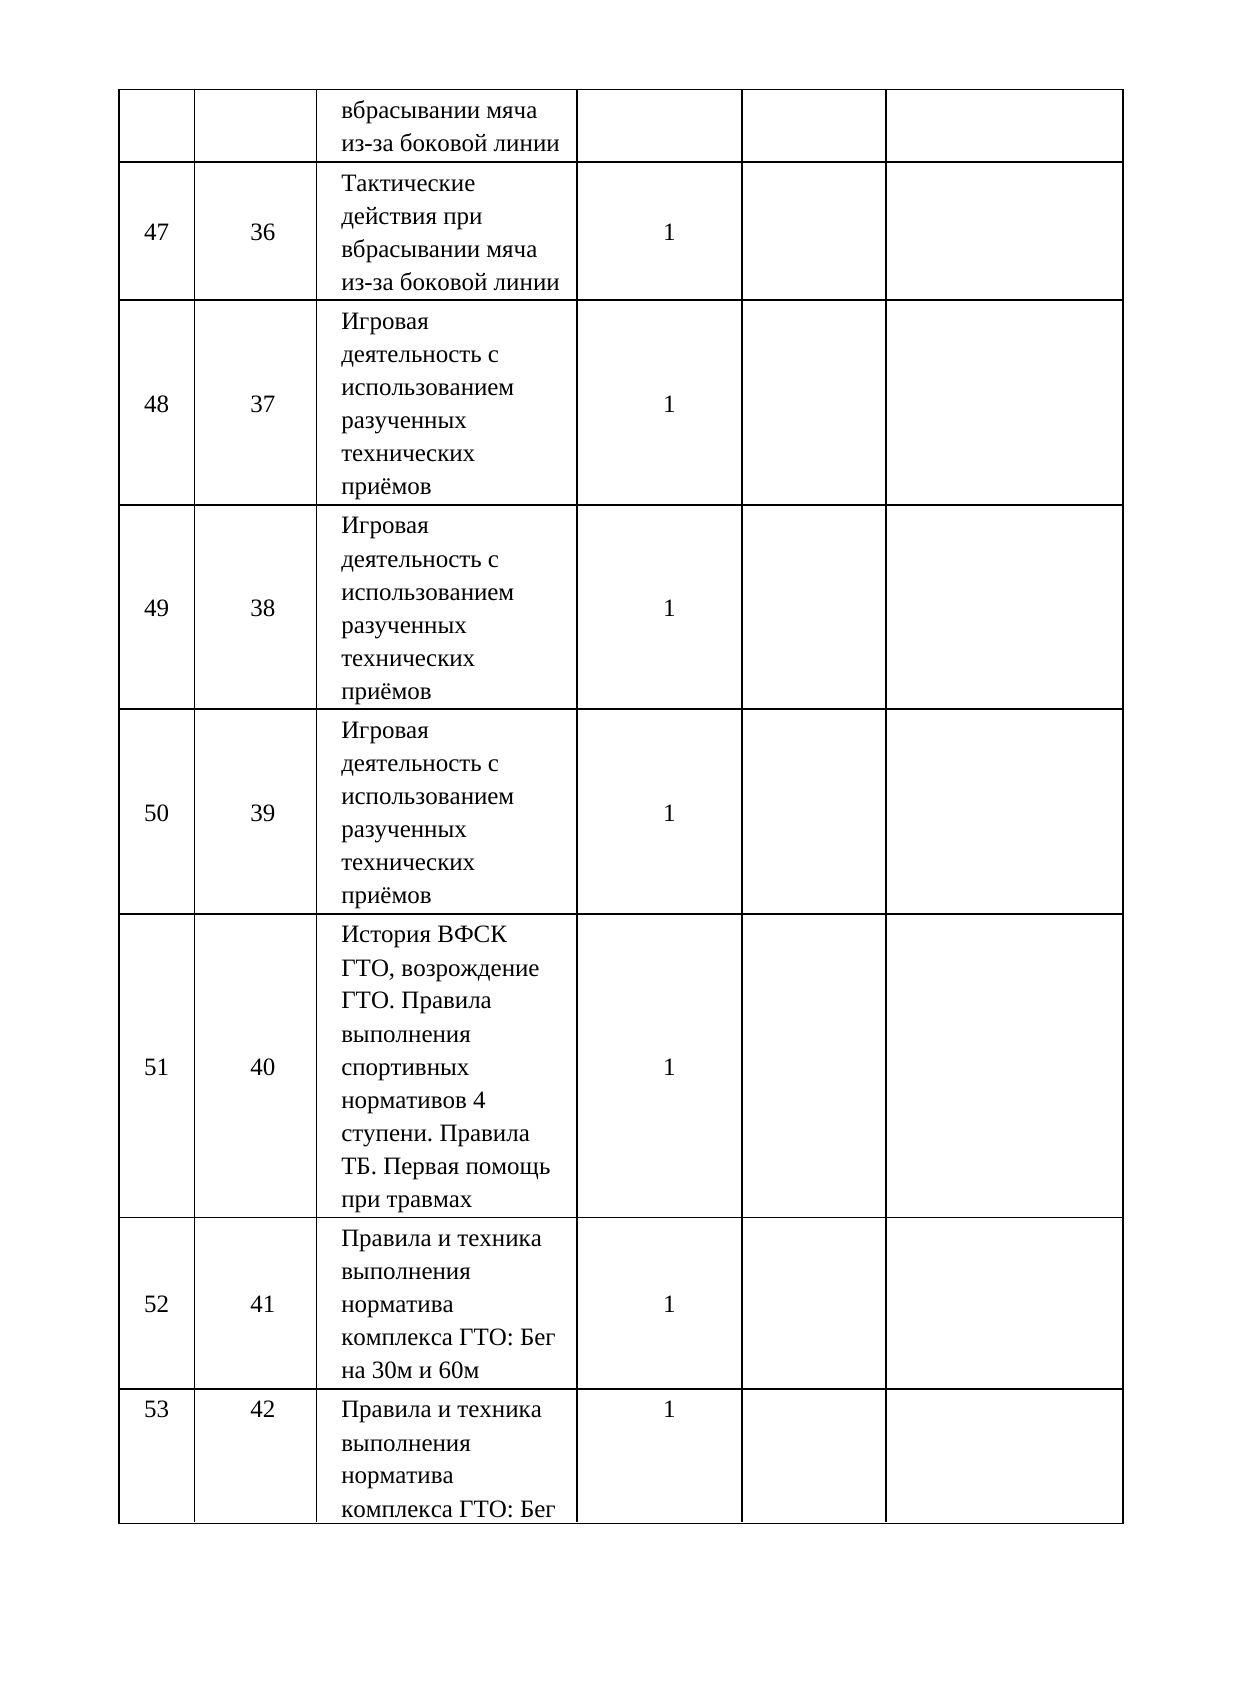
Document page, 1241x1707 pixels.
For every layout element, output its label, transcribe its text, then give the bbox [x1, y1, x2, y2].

table_cell 53 [120, 1390, 194, 1522]
table_cell 1 [578, 710, 741, 913]
table_cell Игровая деятельность с использованием разученных технических приёмов [317, 710, 576, 913]
table_cell 38 [195, 506, 316, 708]
table_cell [743, 163, 885, 299]
table_cell [887, 506, 1122, 708]
table_cell [887, 90, 1122, 161]
table_cell Правила и техника выполнения норматива комплекса ГТО: Бег на 30м и 60м [317, 1218, 576, 1388]
table_cell [743, 506, 885, 708]
table_cell [743, 90, 885, 161]
table_cell [743, 915, 885, 1216]
table_cell 35 [195, 90, 316, 161]
table_cell [743, 301, 885, 504]
table_cell 36 [195, 163, 316, 299]
table_cell [887, 1390, 1122, 1522]
table_cell 48 [120, 301, 194, 504]
table_cell 40 [195, 915, 316, 1216]
table_cell [887, 163, 1122, 299]
table_cell [743, 1218, 885, 1388]
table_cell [317, 1390, 576, 1522]
table_cell 39 [195, 710, 316, 913]
table_cell 52 [120, 1218, 194, 1388]
table_cell 51 [120, 915, 194, 1216]
table_cell 1 [578, 506, 741, 708]
table_cell [887, 915, 1122, 1216]
table_cell 37 [195, 301, 316, 504]
table_cell Игровая деятельность с использованием разученных технических приёмов [317, 506, 576, 708]
table_cell [743, 1390, 885, 1522]
table_cell Игровая деятельность с использованием разученных технических приёмов [317, 301, 576, 504]
table_cell 47 [120, 163, 194, 299]
table_cell 1 [578, 1390, 741, 1522]
table_cell 49 [120, 506, 194, 708]
table_cell 41 [195, 1218, 316, 1388]
table_cell 1 [578, 915, 741, 1216]
table_cell [887, 301, 1122, 504]
table_cell 50 [120, 710, 194, 913]
table_cell 46 [120, 90, 194, 161]
table_cell 1 [578, 301, 741, 504]
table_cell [317, 90, 576, 161]
table_cell 42 [195, 1390, 316, 1522]
table_cell 1 [578, 163, 741, 299]
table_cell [317, 163, 576, 299]
table_cell [743, 710, 885, 913]
table_cell [887, 710, 1122, 913]
table_cell 1 [578, 90, 741, 161]
table_cell История ВФСК ГТО, возрождение ГТО. Правила выполнения спортивных нормативов 4 ступени. Правила ТБ. Первая помощь при травмах [317, 915, 576, 1216]
table_cell 1 [578, 1218, 741, 1388]
table_cell [887, 1218, 1122, 1388]
